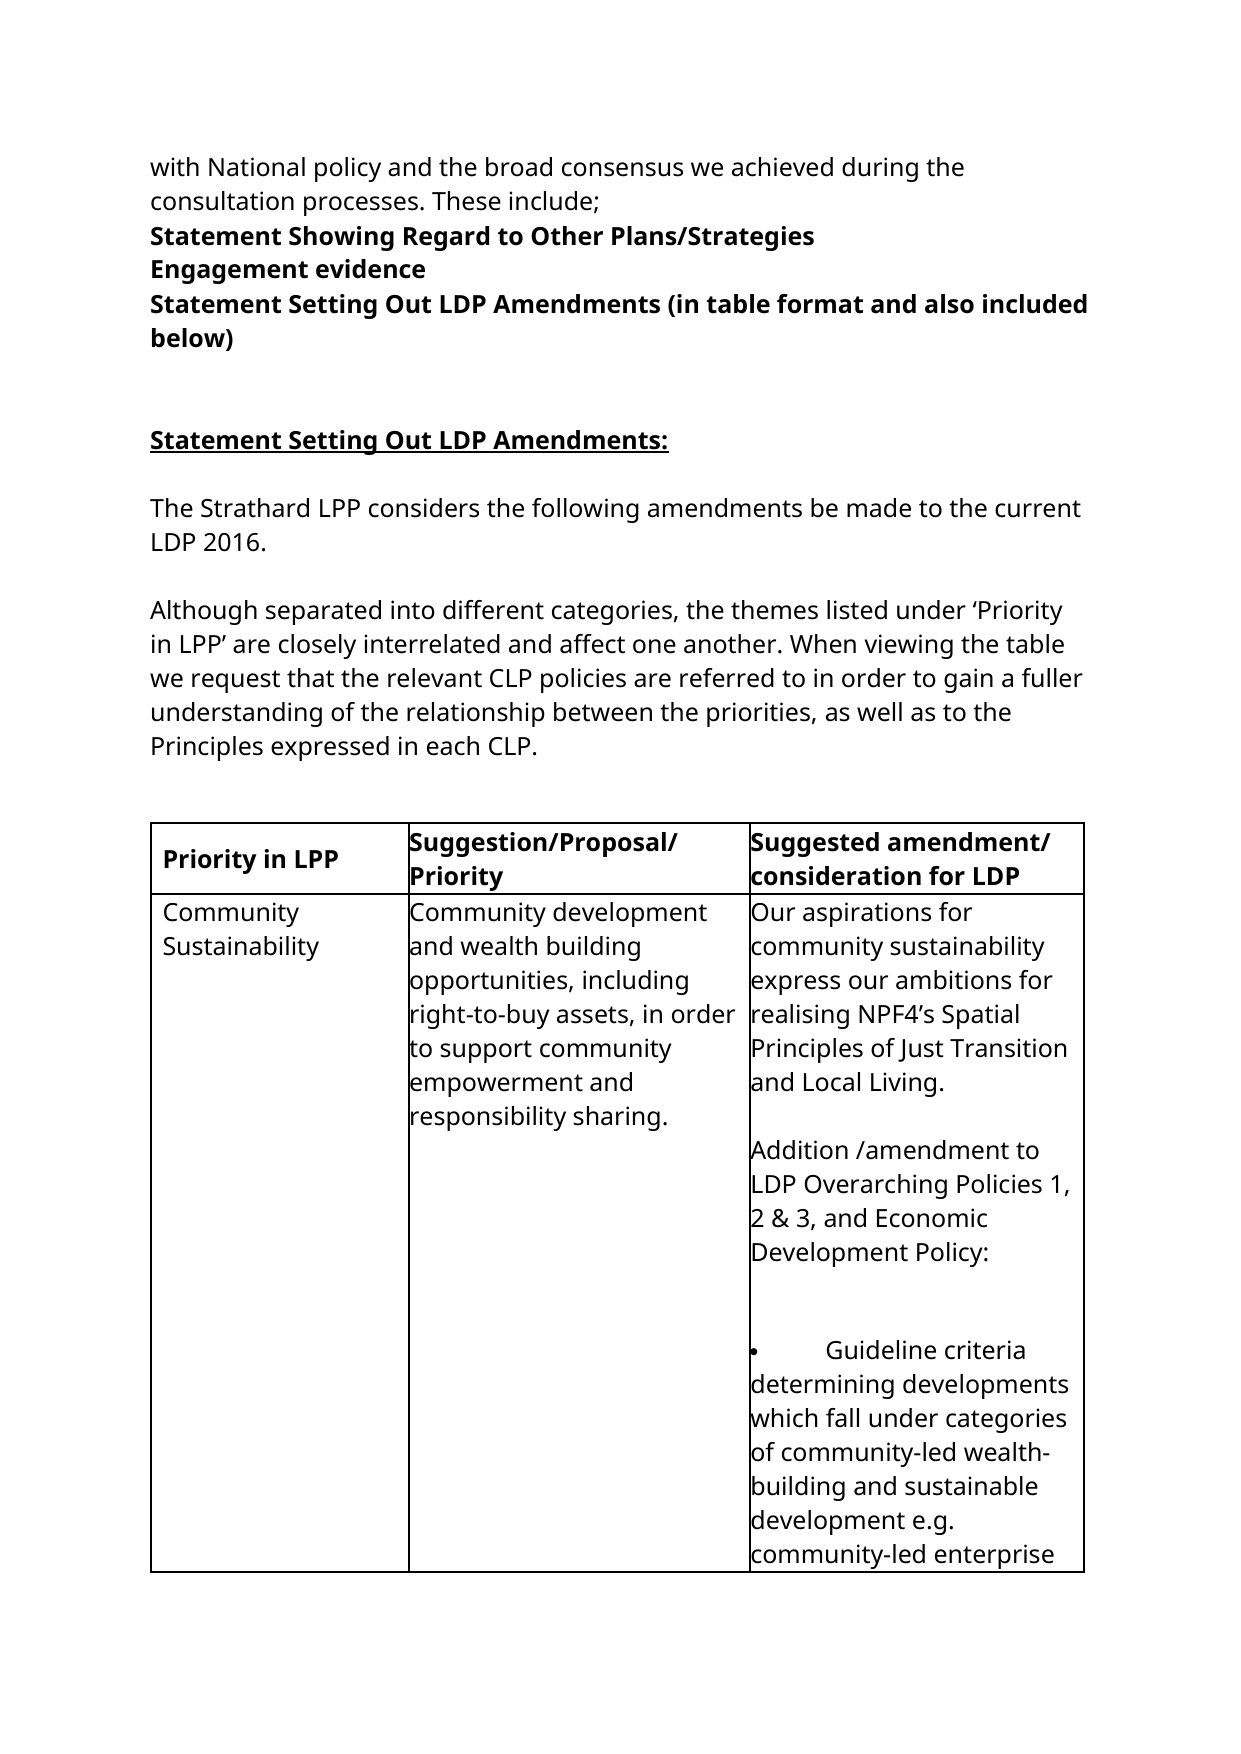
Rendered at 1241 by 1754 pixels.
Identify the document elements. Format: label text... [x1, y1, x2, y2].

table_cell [410, 895, 749, 1571]
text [150, 150, 1090, 763]
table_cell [751, 895, 1083, 1571]
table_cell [152, 895, 408, 1571]
table_header Suggestion/Proposal/Priority [410, 824, 749, 892]
table_header Suggested amendment/ consideration for LDP [751, 824, 1083, 892]
table_header Priority in LPP [152, 824, 408, 892]
